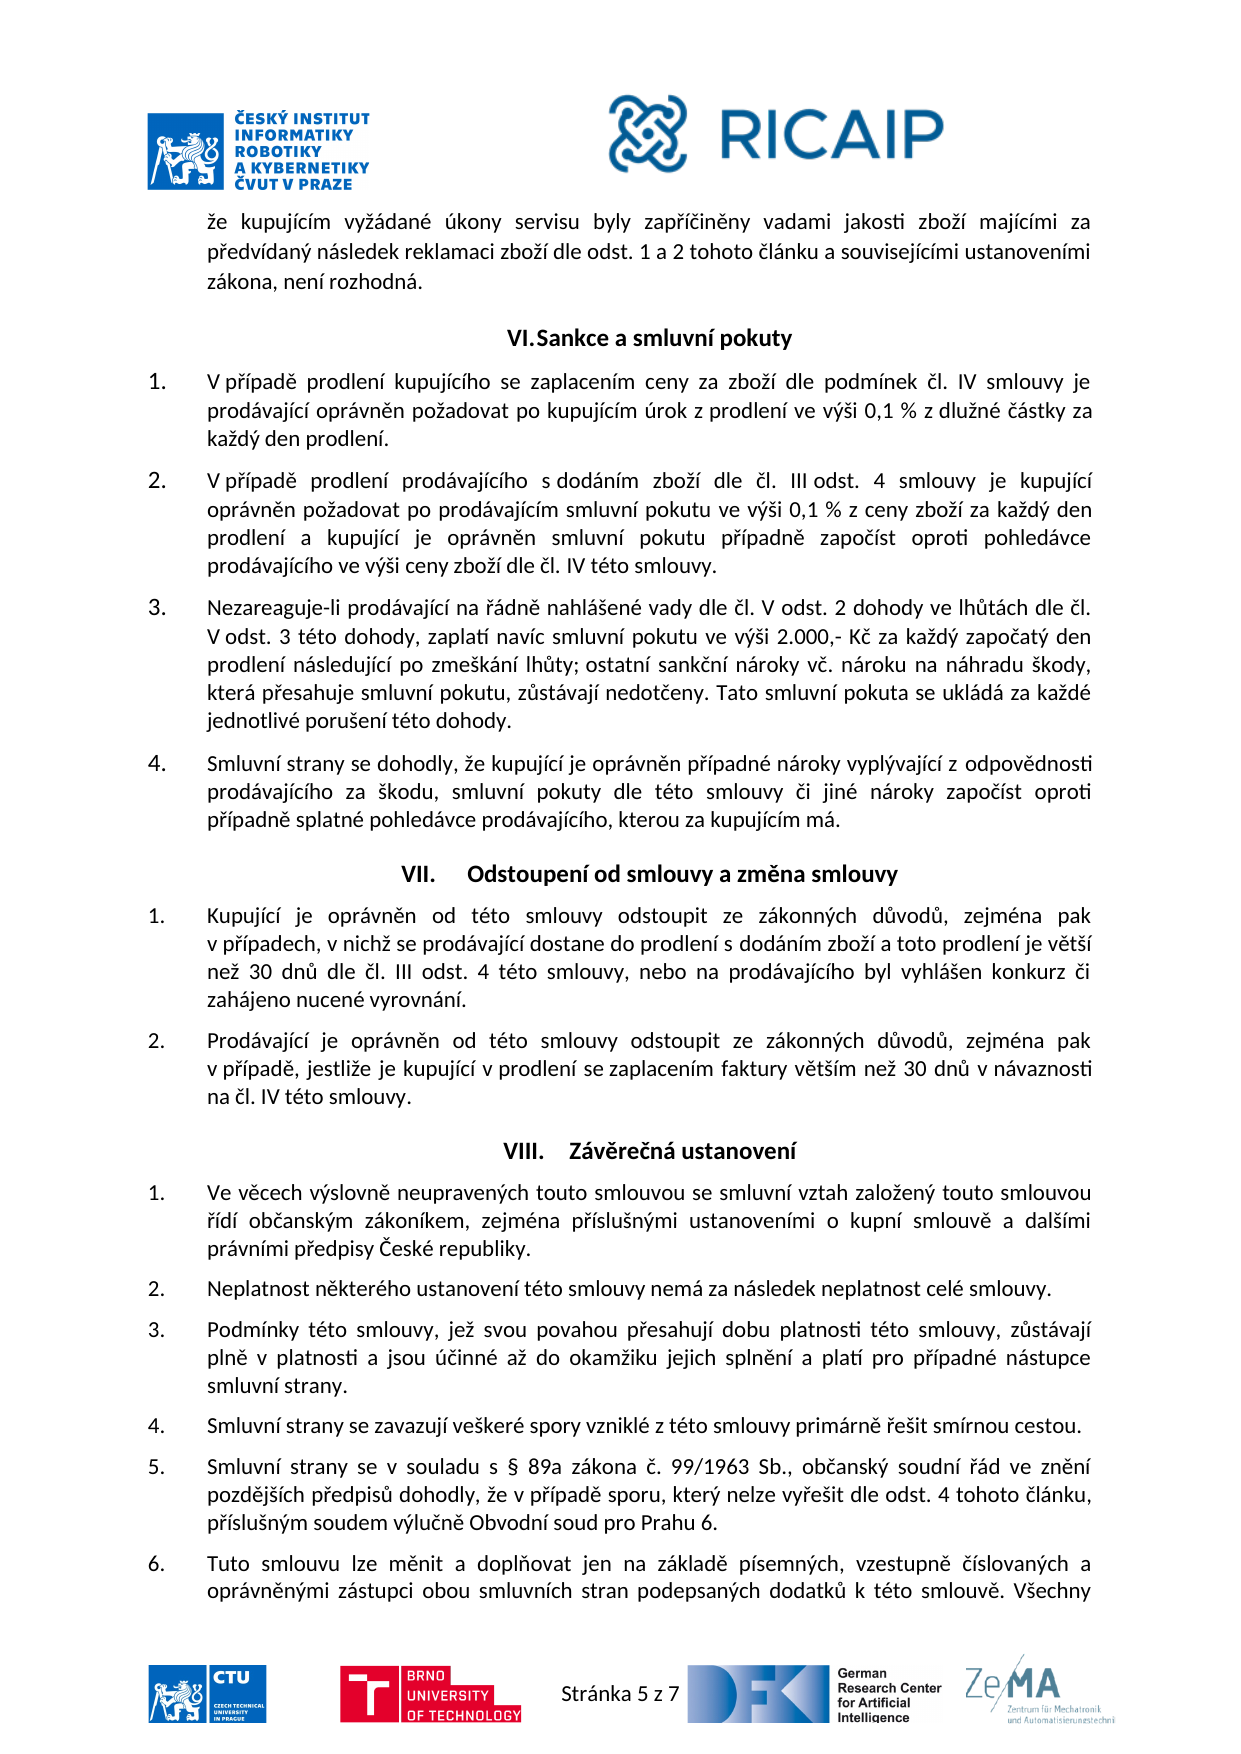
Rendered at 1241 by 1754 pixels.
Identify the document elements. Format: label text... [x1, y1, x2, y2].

list Sankce a smluvní pokuty [207, 322, 1093, 353]
list Nezareaguje-li prodávající na řádně nahlášené vady dle čl. V odst. 2 dohody ve lhůtách dle čl. V odst. 3 této dohody, zaplatí navíc smluvní pokutu ve výši 2.000,- Kč za každý započatý den prodlení následující po zmeškání lhůty; ostatní sankční nároky vč. nároku na náhradu škody, která přesahuje smluvní pokutu, zůstávají nedotčeny. Tato smluvní pokuta se ukládá za každé jednotlivé porušení této dohody. [148, 592, 1093, 734]
list Smluvní strany se v souladu s § 89a zákona č. 99/1963 Sb., občanský soudní řád ve znění pozdějších předpisů dohodly, že v případě sporu, který nelze vyřešit dle odst. 4 tohoto článku, příslušným soudem výlučně Obvodní soud pro Prahu 6. [148, 1452, 1093, 1536]
picture [147, 110, 370, 190]
list Odstoupení od smlouvy a změna smlouvy [207, 858, 1093, 889]
list Smluvní strany se zavazují veškeré spory vzniklé z této smlouvy primárně řešit smírnou cestou. [148, 1412, 1093, 1439]
list Ve věcech výslovně neupravených touto smlouvou se smluvní vztah založený touto smlouvou řídí občanským zákoníkem, zejména příslušnými ustanoveními o kupní smlouvě a dalšími právními předpisy České republiky. [148, 1178, 1093, 1262]
list Smluvní strany se dohodly, že kupující je oprávněn případné nároky vyplývající z odpovědnosti prodávajícího za škodu, smluvní pokuty dle této smlouvy či jiné nároky započíst oproti případně splatné pohledávce prodávajícího, kterou za kupujícím má. [148, 747, 1093, 833]
picture [686, 1665, 943, 1723]
list Podmínky této smlouvy, jež svou povahou přesahují dobu platnosti této smlouvy, zůstávají plně v platnosti a jsou účinné až do okamžiku jejich splnění a platí pro případné nástupce smluvní strany. [148, 1315, 1093, 1399]
picture [339, 1665, 521, 1723]
list V případě prodlení kupujícího se zaplacením ceny za zboží dle podmínek čl. IV smlouvy je prodávající oprávněn požadovat po kupujícím úrok z prodlení ve výši 0,1 % z dlužné částky za každý den prodlení. [148, 365, 1093, 452]
list V případě prodlení prodávajícího s dodáním zboží dle čl. III odst. 4 smlouvy je kupující oprávněn požadovat po prodávajícím smluvní pokutu ve výši 0,1 % z ceny zboží za každý den prodlení a kupující je oprávněn smluvní pokutu případně započíst oproti pohledávce prodávajícího ve výši ceny zboží dle čl. IV této smlouvy. [148, 464, 1093, 579]
picture [147, 1665, 267, 1722]
list Kupující je oprávněn od této smlouvy odstoupit ze zákonných důvodů, zejména pak v případech, v nichž se prodávající dostane do prodlení s dodáním zboží a toto prodlení je větší než 30 dnů dle čl. III odst. 4 této smlouvy, nebo na prodávajícího byl vyhlášen konkurz či zahájeno nucené vyrovnání. [148, 901, 1093, 1013]
list Závěrečná ustanovení [207, 1135, 1093, 1165]
picture [964, 1653, 1115, 1723]
list Neplatnost některého ustanovení této smlouvy nemá za následek neplatnost celé smlouvy. [148, 1274, 1093, 1302]
list Prodávající je oprávněn od této smlouvy odstoupit ze zákonných důvodů, zejména pak v případě, jestliže je kupující v prodlení se zaplacením faktury větším než 30 dnů v návaznosti na čl. IV této smlouvy. [148, 1026, 1093, 1110]
